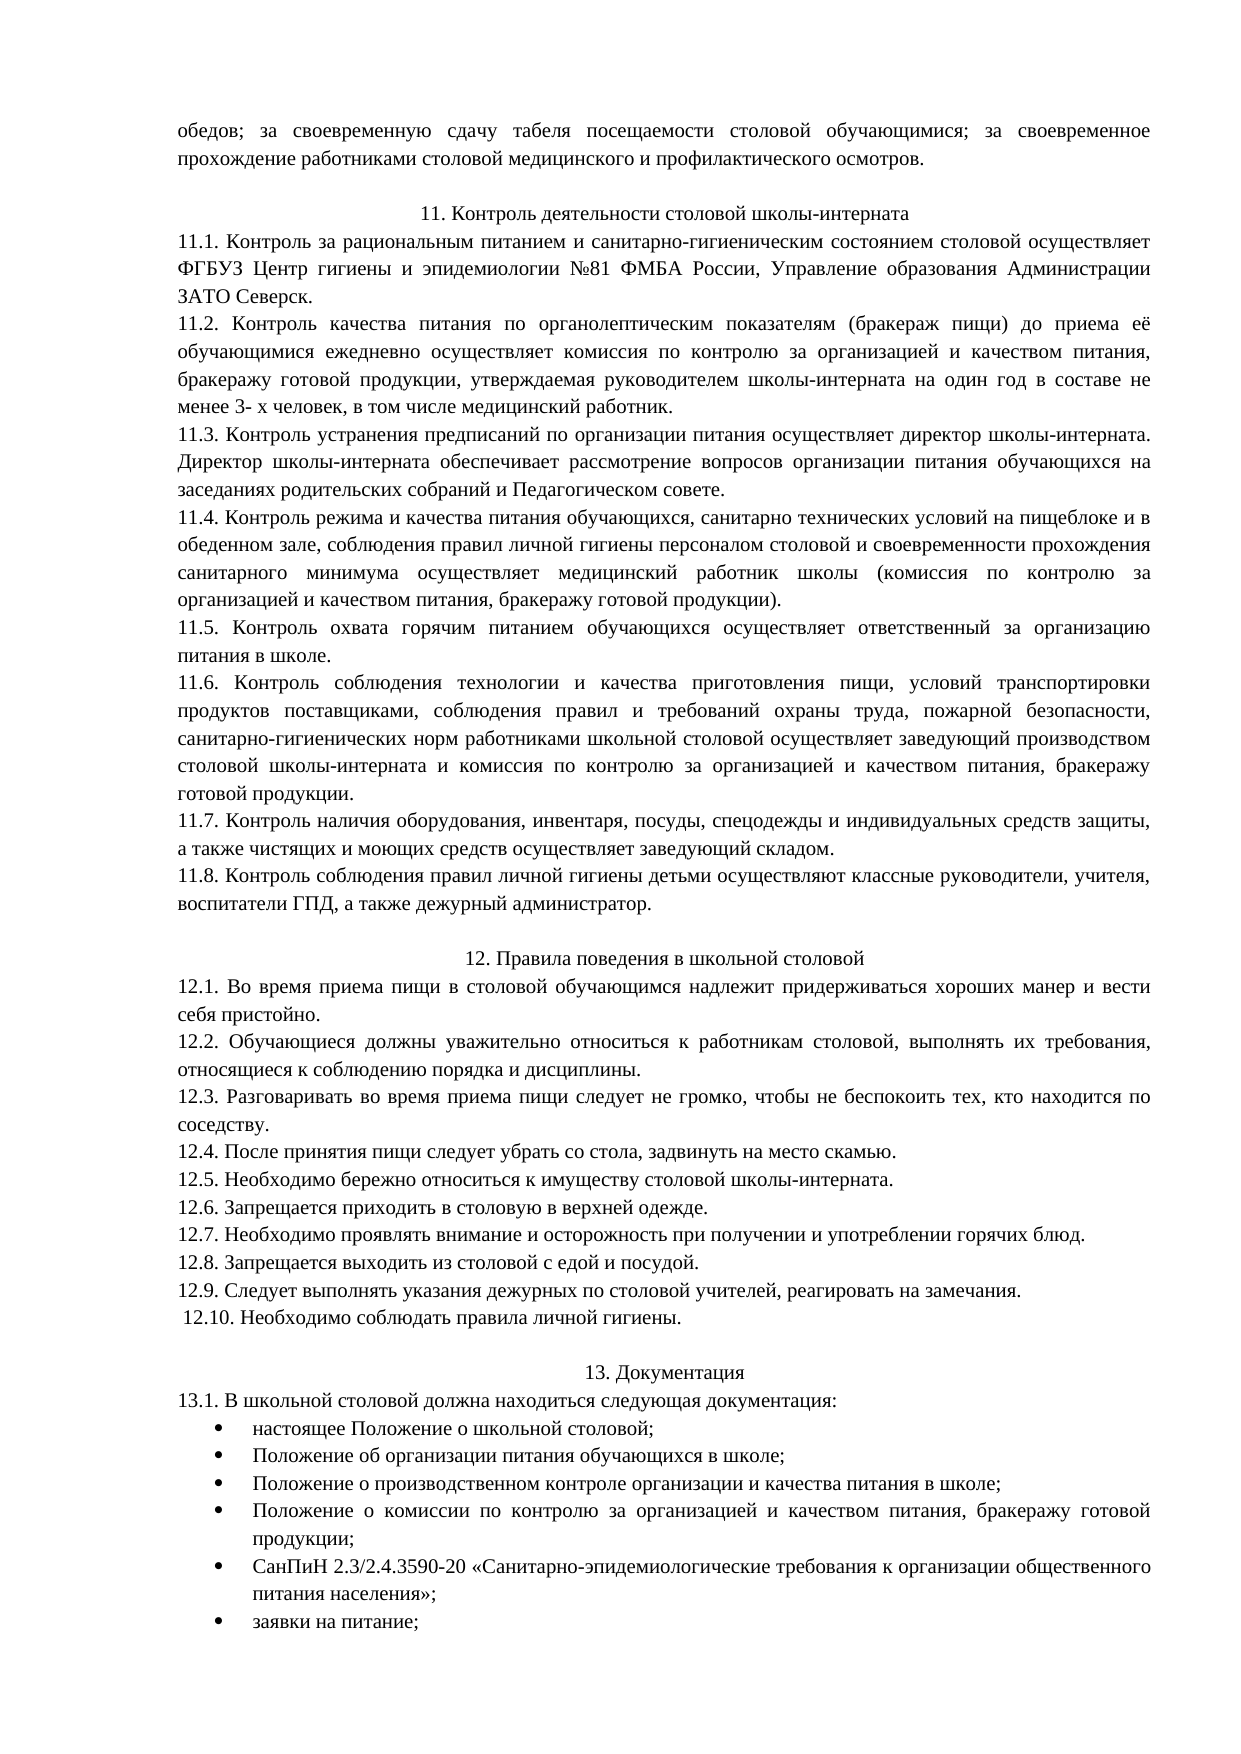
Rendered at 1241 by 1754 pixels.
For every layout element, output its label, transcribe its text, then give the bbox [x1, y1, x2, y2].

text 12.7. Необходимо проявлять внимание и осторожность при получении и употреблении горячих блюд. [177, 1222, 1152, 1246]
text 12. Правила поведения в школьной столовой [177, 946, 1152, 970]
text 12.10. Необходимо соблюдать правила личной гигиены. [177, 1305, 1152, 1329]
list настоящее Положение о школьной столовой; [215, 1416, 1152, 1439]
text 11.2. Контроль качества питания по органолептическим показателям (бракераж пищи) до приема её обучающимися ежедневно осуществляет комиссия по контролю за организацией и качеством питания, бракеражу готовой продукции, утверждаемая руководителем школы-интерната на один год в составе не менее 3- х человек, в том числе медицинский работник. [177, 311, 1152, 418]
text 11.3. Контроль устранения предписаний по организации питания осуществляет директор школы-интерната. Директор школы-интерната обеспечивает рассмотрение вопросов организации питания обучающихся на заседаниях родительских собраний и Педагогическом совете. [177, 422, 1152, 501]
text 11.5. Контроль охвата горячим питанием обучающихся осуществляет ответственный за организацию питания в школе. [177, 615, 1152, 667]
text 11.4. Контроль режима и качества питания обучающихся, санитарно технических условий на пищеблоке и в обеденном зале, соблюдения правил личной гигиены персоналом столовой и своевременности прохождения санитарного минимума осуществляет медицинский работник школы (комиссия по контролю за организацией и качеством питания, бракеражу готовой продукции). [177, 504, 1152, 611]
text 13. Документация [177, 1360, 1152, 1384]
text 12.6. Запрещается приходить в столовую в верхней одежде. [177, 1195, 1152, 1219]
text 12.2. Обучающиеся должны уважительно относиться к работникам столовой, выполнять их требования, относящиеся к соблюдению порядка и дисциплины. [177, 1029, 1152, 1081]
text 12.3. Разговаривать во время приема пищи следует не громко, чтобы не беспокоить тех, кто находится по соседству. [177, 1084, 1152, 1136]
text 12.9. Следует выполнять указания дежурных по столовой учителей, реагировать на замечания. [177, 1277, 1152, 1302]
list СанПиН 2.3/2.4.3590-20 «Санитарно-эпидемиологические требования к организации общественного питания населения»; [215, 1553, 1152, 1605]
list Положение об организации питания обучающихся в школе; [215, 1443, 1152, 1467]
list заявки на питание; [215, 1609, 1152, 1633]
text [177, 118, 1152, 170]
text 12.4. После принятия пищи следует убрать со стола, задвинуть на место скамью. [177, 1139, 1152, 1163]
text 11.7. Контроль наличия оборудования, инвентаря, посуды, спецодежды и индивидуальных средств защиты, а также чистящих и моющих средств осуществляет заведующий складом. [177, 808, 1152, 860]
text 12.8. Запрещается выходить из столовой с едой и посудой. [177, 1250, 1152, 1274]
text 11.6. Контроль соблюдения технологии и качества приготовления пищи, условий транспортировки продуктов поставщиками, соблюдения правил и требований охраны труда, пожарной безопасности, санитарно-гигиенических норм работниками школьной столовой осуществляет заведующий производством столовой школы-интерната и комиссия по контролю за организацией и качеством питания, бракеражу готовой продукции. [177, 670, 1152, 805]
text 11. Контроль деятельности столовой школы-интерната [177, 201, 1152, 225]
list Положение о комиссии по контролю за организацией и качеством питания, бракеражу готовой продукции; [215, 1498, 1152, 1550]
text 12.1. Во время приема пищи в столовой обучающимся надлежит придерживаться хороших манер и вести себя пристойно. [177, 974, 1152, 1026]
text 13.1. В школьной столовой должна находиться следующая документация: [177, 1388, 1152, 1412]
text 11.1. Контроль за рациональным питанием и санитарно-гигиеническим состоянием столовой осуществляет ФГБУЗ Центр гигиены и эпидемиологии №81 ФМБА России, Управление образования Администрации ЗАТО Северск. [177, 228, 1152, 308]
list Положение о производственном контроле организации и качества питания в школе; [215, 1471, 1152, 1495]
text 11.8. Контроль соблюдения правил личной гигиены детьми осуществляют классные руководители, учителя, воспитатели ГПД, а также дежурный администратор. [177, 863, 1152, 915]
text 12.5. Необходимо бережно относиться к имуществу столовой школы-интерната. [177, 1167, 1152, 1191]
